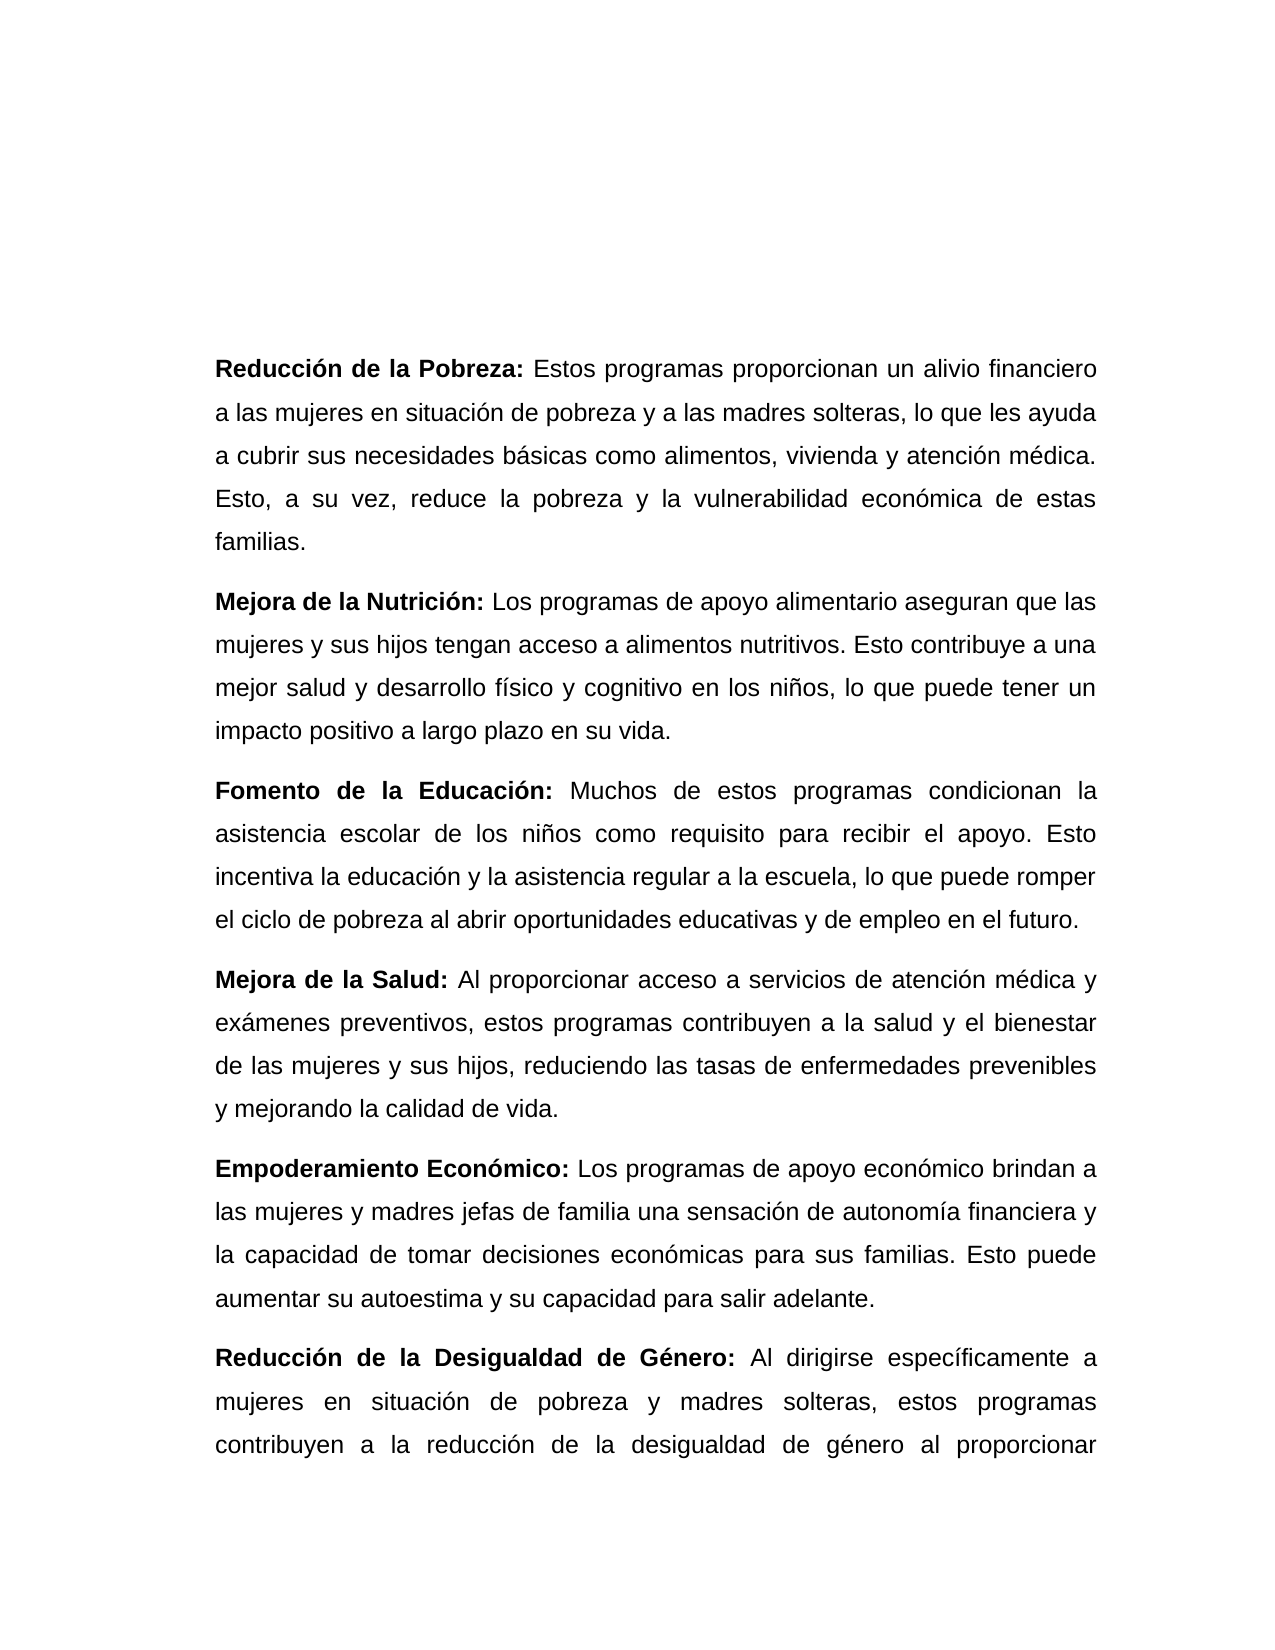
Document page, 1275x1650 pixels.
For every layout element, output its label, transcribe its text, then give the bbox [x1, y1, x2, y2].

text Mejora de la Salud: Al proporcionar acceso a servicios de atención médica y exámenes preventivos, estos programas contribuyen a la salud y el bienestar de las mujeres y sus hijos, reduciendo las tasas de enfermedades prevenibles y mejorando la calidad de vida. [215, 965, 1098, 1123]
text Reducción de la Pobreza: Estos programas proporcionan un alivio financiero a las mujeres en situación de pobreza y a las madres solteras, lo que les ayuda a cubrir sus necesidades básicas como alimentos, vivienda y atención médica. Esto, a su vez, reduce la pobreza y la vulnerabilidad económica de estas familias. [215, 354, 1098, 556]
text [215, 1343, 1098, 1458]
text Empoderamiento Económico: Los programas de apoyo económico brindan a las mujeres y madres jefas de familia una sensación de autonomía financiera y la capacidad de tomar decisiones económicas para sus familias. Esto puede aumentar su autoestima y su capacidad para salir adelante. [215, 1154, 1098, 1312]
text Fomento de la Educación: Muchos de estos programas condicionan la asistencia escolar de los niños como requisito para recibir el apoyo. Esto incentiva la educación y la asistencia regular a la escuela, lo que puede romper el ciclo de pobreza al abrir oportunidades educativas y de empleo en el futuro. [215, 776, 1098, 934]
text Mejora de la Nutrición: Los programas de apoyo alimentario aseguran que las mujeres y sus hijos tengan acceso a alimentos nutritivos. Esto contribuye a una mejor salud y desarrollo físico y cognitivo en los niños, lo que puede tener un impacto positivo a largo plazo en su vida. [215, 587, 1098, 745]
